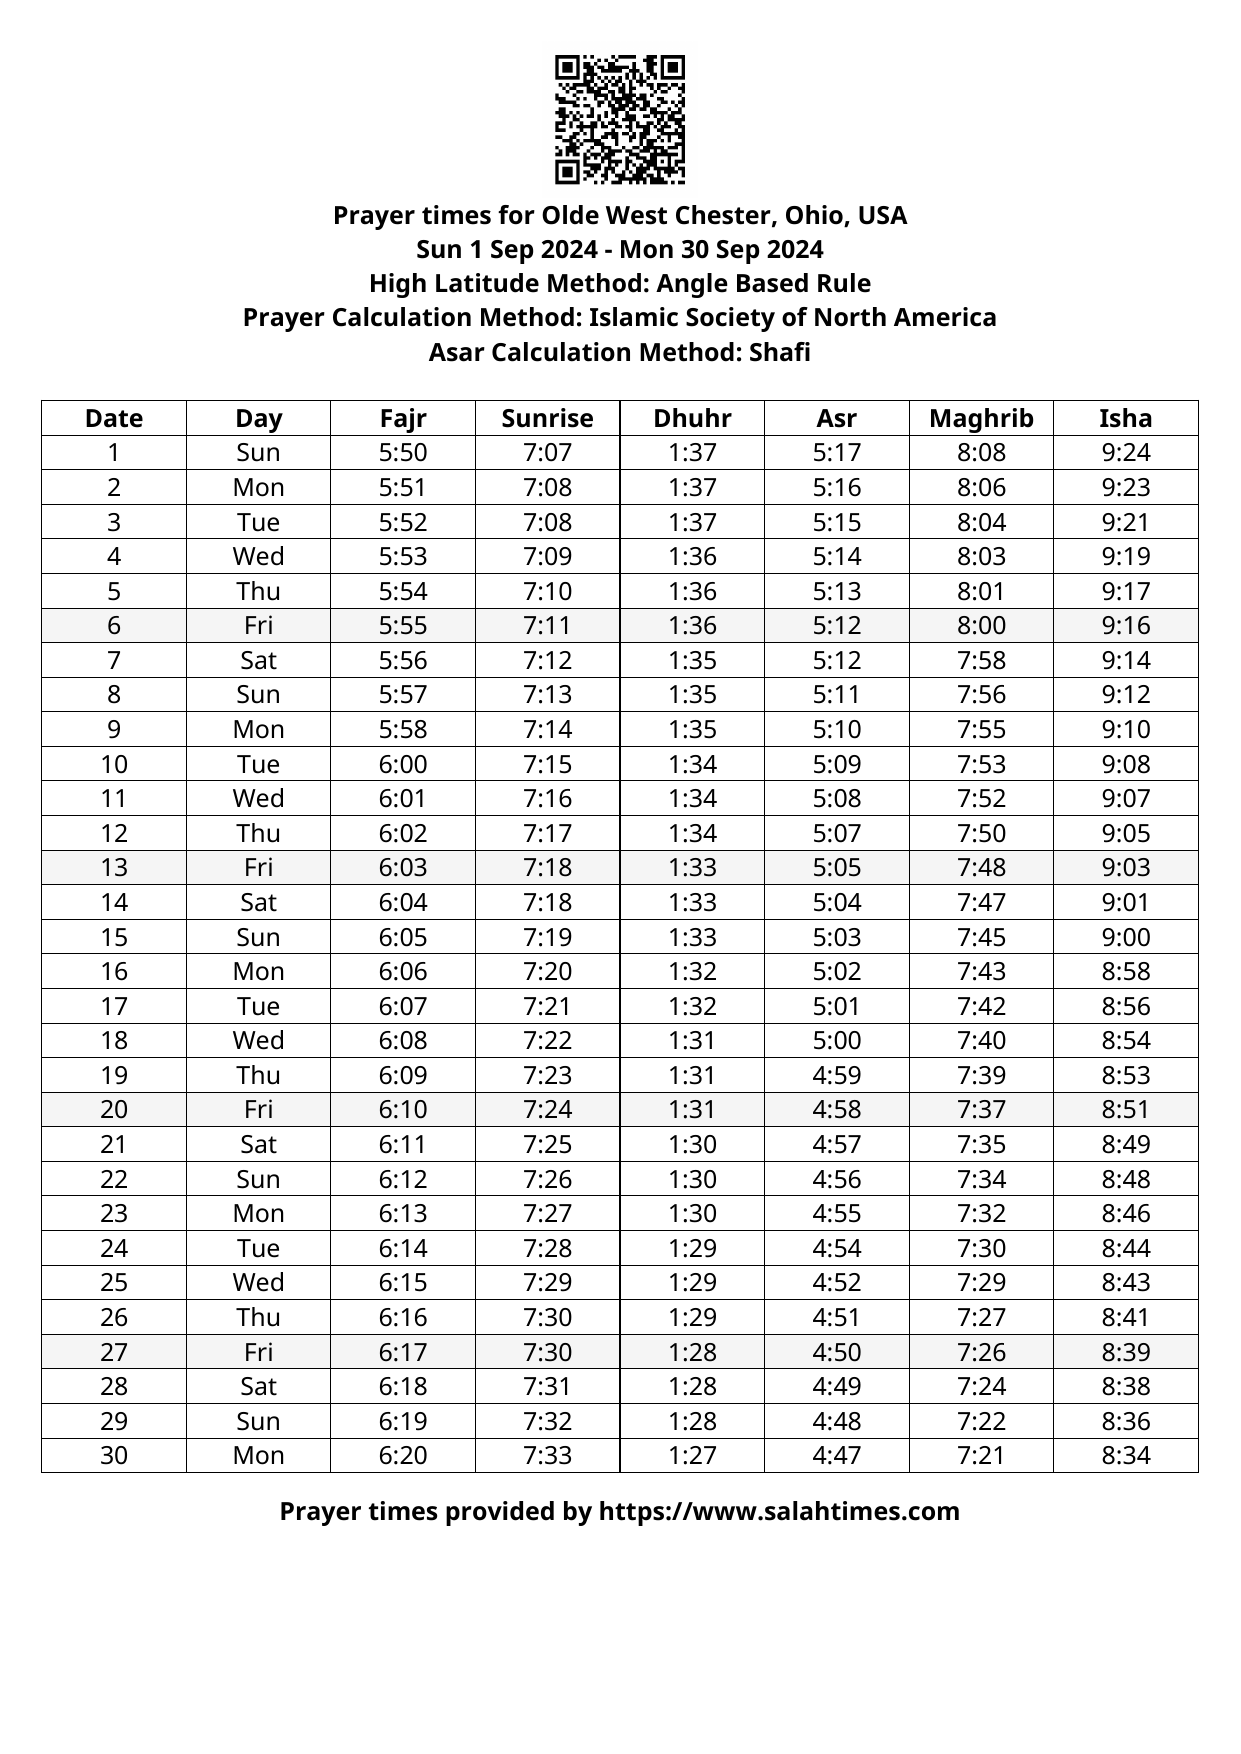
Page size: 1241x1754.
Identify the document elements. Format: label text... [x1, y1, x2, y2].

table_cell 4:50 [765, 1335, 909, 1368]
text High Latitude Method: Angle Based Rule [42, 266, 1198, 300]
table_cell 7:30 [910, 1231, 1053, 1264]
table_cell 7:19 [476, 920, 619, 953]
table_header Fajr [331, 401, 475, 434]
table_cell 4:58 [765, 1093, 909, 1126]
table_cell 1:37 [621, 505, 764, 538]
table_cell 4:54 [765, 1231, 909, 1264]
table_cell 1:28 [621, 1404, 764, 1437]
table_cell Fri [187, 1335, 330, 1368]
table_cell 6:17 [331, 1335, 475, 1368]
table_cell 1:29 [621, 1300, 764, 1334]
table_cell 25 [42, 1266, 186, 1299]
table_cell Wed [187, 1024, 330, 1057]
table_cell 1:28 [621, 1369, 764, 1403]
table_cell 5:11 [765, 678, 909, 711]
table_cell 7:09 [476, 539, 619, 573]
table_cell 7:30 [476, 1335, 619, 1368]
table_cell 8:08 [910, 436, 1053, 469]
table_cell 1:35 [621, 712, 764, 746]
table_cell 28 [42, 1369, 186, 1403]
table_cell 7 [42, 643, 186, 677]
table_cell 8:53 [1054, 1058, 1198, 1092]
table_cell 7:47 [910, 885, 1053, 919]
table_cell 7:39 [910, 1058, 1053, 1092]
table_cell 5:56 [331, 643, 475, 677]
table_cell 7:58 [910, 643, 1053, 677]
table_cell 7:18 [476, 885, 619, 919]
table_cell 1:35 [621, 643, 764, 677]
table_cell Thu [187, 1058, 330, 1092]
table_cell Sun [187, 920, 330, 953]
table_cell 7:55 [910, 712, 1053, 746]
table_cell 9:14 [1054, 643, 1198, 677]
table_cell Mon [187, 1196, 330, 1230]
table_cell 9:16 [1054, 609, 1198, 642]
table_cell 8:39 [1054, 1335, 1198, 1368]
table_cell 5:57 [331, 678, 475, 711]
table_cell 7:07 [476, 436, 619, 469]
table_cell 1:29 [621, 1266, 764, 1299]
table_cell 1:36 [621, 574, 764, 607]
table_cell 29 [42, 1404, 186, 1437]
table_cell 7:56 [910, 678, 1053, 711]
table_cell 4:56 [765, 1162, 909, 1195]
table_cell 9:05 [1054, 816, 1198, 849]
table_cell 7:20 [476, 954, 619, 988]
table_cell 5:12 [765, 643, 909, 677]
table_cell 7:08 [476, 505, 619, 538]
table_cell 7:48 [910, 851, 1053, 884]
table_cell 8 [42, 678, 186, 711]
table_cell 5:13 [765, 574, 909, 607]
table_cell 4:48 [765, 1404, 909, 1437]
table_cell 5:17 [765, 436, 909, 469]
table_cell 21 [42, 1127, 186, 1161]
table_cell 20 [42, 1093, 186, 1126]
table_cell 8:03 [910, 539, 1053, 573]
table_cell 7:13 [476, 678, 619, 711]
table_cell 8:43 [1054, 1266, 1198, 1299]
table_cell 5:53 [331, 539, 475, 573]
table_cell 7:40 [910, 1024, 1053, 1057]
table_cell 5:07 [765, 816, 909, 849]
table_cell Sat [187, 1127, 330, 1161]
table_cell 1:37 [621, 436, 764, 469]
table_cell 5:10 [765, 712, 909, 746]
table_cell 2 [42, 470, 186, 504]
table_cell 7:52 [910, 781, 1053, 815]
table_cell 7:29 [476, 1266, 619, 1299]
table_cell 11 [42, 781, 186, 815]
table_cell 6:15 [331, 1266, 475, 1299]
table_cell 6:18 [331, 1369, 475, 1403]
table_cell 6:05 [331, 920, 475, 953]
table_cell 7:37 [910, 1093, 1053, 1126]
table_cell 22 [42, 1162, 186, 1195]
table_cell 8:01 [910, 574, 1053, 607]
table_cell 1:28 [621, 1335, 764, 1368]
table_cell 4:57 [765, 1127, 909, 1161]
table_cell 13 [42, 851, 186, 884]
text Sun 1 Sep 2024 - Mon 30 Sep 2024 [42, 232, 1198, 266]
table_cell 9:07 [1054, 781, 1198, 815]
text Prayer times provided by https://www.salahtimes.com [42, 1494, 1198, 1528]
table_cell 8:51 [1054, 1093, 1198, 1126]
text Prayer Calculation Method: Islamic Society of North America [42, 300, 1198, 334]
table_cell Wed [187, 1266, 330, 1299]
table_cell 8:44 [1054, 1231, 1198, 1264]
table_cell 1:30 [621, 1196, 764, 1230]
table_cell 9:10 [1054, 712, 1198, 746]
table_cell 6:08 [331, 1024, 475, 1057]
table_cell Fri [187, 1093, 330, 1126]
table_cell Thu [187, 816, 330, 849]
table_cell Wed [187, 539, 330, 573]
picture [542, 41, 699, 198]
table_cell 1:33 [621, 885, 764, 919]
table_cell 12 [42, 816, 186, 849]
table_cell 7:12 [476, 643, 619, 677]
table_cell Sat [187, 885, 330, 919]
table_cell 7:34 [910, 1162, 1053, 1195]
table_cell 6:02 [331, 816, 475, 849]
table_cell 4:55 [765, 1196, 909, 1230]
table_cell Thu [187, 574, 330, 607]
table_cell 5:05 [765, 851, 909, 884]
table_cell 5:14 [765, 539, 909, 573]
table_cell 1:33 [621, 920, 764, 953]
table_cell 8:49 [1054, 1127, 1198, 1161]
table_cell 1:33 [621, 851, 764, 884]
table_cell Tue [187, 989, 330, 1022]
table_cell 7:24 [910, 1369, 1053, 1403]
table_cell 7:43 [910, 954, 1053, 988]
table_cell Sun [187, 678, 330, 711]
table_cell 9:23 [1054, 470, 1198, 504]
table_cell Tue [187, 747, 330, 780]
table_cell 7:21 [910, 1439, 1053, 1472]
table_cell 1:30 [621, 1162, 764, 1195]
table_cell 6 [42, 609, 186, 642]
table_cell 7:32 [476, 1404, 619, 1437]
table_cell Sat [187, 1369, 330, 1403]
table_cell 8:38 [1054, 1369, 1198, 1403]
table_header Dhuhr [621, 401, 764, 434]
table_header Day [187, 401, 330, 434]
table_cell 7:32 [910, 1196, 1053, 1230]
table_cell 8:46 [1054, 1196, 1198, 1230]
table_header Maghrib [910, 401, 1053, 434]
table_cell 6:13 [331, 1196, 475, 1230]
table_cell 6:11 [331, 1127, 475, 1161]
table_cell 30 [42, 1439, 186, 1472]
table_cell Sun [187, 436, 330, 469]
table_cell Fri [187, 851, 330, 884]
table_cell 26 [42, 1300, 186, 1334]
table_cell 9:12 [1054, 678, 1198, 711]
table_cell 1:35 [621, 678, 764, 711]
table_cell 3 [42, 505, 186, 538]
table_cell 7:27 [910, 1300, 1053, 1334]
table_cell 6:01 [331, 781, 475, 815]
table_cell 19 [42, 1058, 186, 1092]
table_cell 6:20 [331, 1439, 475, 1472]
table_cell 7:42 [910, 989, 1053, 1022]
table_cell 1:37 [621, 470, 764, 504]
table_cell 1:36 [621, 539, 764, 573]
table_cell 7:29 [910, 1266, 1053, 1299]
table_cell 7:10 [476, 574, 619, 607]
table_cell 7:15 [476, 747, 619, 780]
table_cell 7:25 [476, 1127, 619, 1161]
table_cell 24 [42, 1231, 186, 1264]
table_cell 9:24 [1054, 436, 1198, 469]
table_cell 7:11 [476, 609, 619, 642]
table_cell 6:04 [331, 885, 475, 919]
table_cell 7:26 [910, 1335, 1053, 1368]
table_cell Sat [187, 643, 330, 677]
table_cell 5:12 [765, 609, 909, 642]
table_cell 5:55 [331, 609, 475, 642]
table_cell 9:08 [1054, 747, 1198, 780]
table_cell 9:01 [1054, 885, 1198, 919]
table_cell 1:30 [621, 1127, 764, 1161]
table_cell 8:56 [1054, 989, 1198, 1022]
table_cell 6:06 [331, 954, 475, 988]
table_cell 17 [42, 989, 186, 1022]
table_cell Thu [187, 1300, 330, 1334]
table_cell 8:58 [1054, 954, 1198, 988]
table_cell 1:34 [621, 816, 764, 849]
table_cell 1:29 [621, 1231, 764, 1264]
text Prayer times for Olde West Chester, Ohio, USA [42, 198, 1198, 232]
table_cell 5:50 [331, 436, 475, 469]
table_cell 9:03 [1054, 851, 1198, 884]
table_cell 7:53 [910, 747, 1053, 780]
table_cell 1:31 [621, 1058, 764, 1092]
table_cell 6:12 [331, 1162, 475, 1195]
table_cell 5:16 [765, 470, 909, 504]
table_cell 7:16 [476, 781, 619, 815]
table_cell 6:14 [331, 1231, 475, 1264]
table_cell 7:22 [910, 1404, 1053, 1437]
table_cell 5:09 [765, 747, 909, 780]
table_cell 6:16 [331, 1300, 475, 1334]
table_cell Tue [187, 505, 330, 538]
table_cell 1:34 [621, 747, 764, 780]
table_cell 9 [42, 712, 186, 746]
table_cell 8:54 [1054, 1024, 1198, 1057]
table_cell 7:45 [910, 920, 1053, 953]
table_cell 5:15 [765, 505, 909, 538]
table_cell 6:03 [331, 851, 475, 884]
table_cell 1:32 [621, 954, 764, 988]
table_cell 1 [42, 436, 186, 469]
table_cell 8:00 [910, 609, 1053, 642]
table_cell 7:31 [476, 1369, 619, 1403]
table_cell 8:48 [1054, 1162, 1198, 1195]
table_cell 5:08 [765, 781, 909, 815]
table_cell 14 [42, 885, 186, 919]
table_cell 5:02 [765, 954, 909, 988]
table_cell 7:24 [476, 1093, 619, 1126]
table_cell Sun [187, 1404, 330, 1437]
table_cell Fri [187, 609, 330, 642]
table_cell 8:04 [910, 505, 1053, 538]
table_cell 9:00 [1054, 920, 1198, 953]
table_cell 5 [42, 574, 186, 607]
table_cell 7:26 [476, 1162, 619, 1195]
table_cell 7:50 [910, 816, 1053, 849]
table_cell 5:00 [765, 1024, 909, 1057]
table_cell 6:07 [331, 989, 475, 1022]
table_cell 7:21 [476, 989, 619, 1022]
table_cell 4:51 [765, 1300, 909, 1334]
table_header Isha [1054, 401, 1198, 434]
table_header Sunrise [476, 401, 619, 434]
table_cell 5:52 [331, 505, 475, 538]
table_cell 27 [42, 1335, 186, 1368]
table_cell 7:14 [476, 712, 619, 746]
table_cell 5:04 [765, 885, 909, 919]
table_cell 7:30 [476, 1300, 619, 1334]
table_cell 1:27 [621, 1439, 764, 1472]
table_cell Sun [187, 1162, 330, 1195]
table_cell 7:28 [476, 1231, 619, 1264]
table_cell 9:19 [1054, 539, 1198, 573]
table_header Asr [765, 401, 909, 434]
table_cell 5:01 [765, 989, 909, 1022]
table_cell 4:52 [765, 1266, 909, 1299]
table_cell 7:35 [910, 1127, 1053, 1161]
table_cell 1:34 [621, 781, 764, 815]
table_cell 8:34 [1054, 1439, 1198, 1472]
table_cell 8:06 [910, 470, 1053, 504]
table_cell 7:22 [476, 1024, 619, 1057]
table_cell 6:10 [331, 1093, 475, 1126]
table_cell 18 [42, 1024, 186, 1057]
table_cell 5:51 [331, 470, 475, 504]
table_cell 7:18 [476, 851, 619, 884]
table_cell 4:47 [765, 1439, 909, 1472]
table_cell Mon [187, 712, 330, 746]
table_cell 6:19 [331, 1404, 475, 1437]
table_cell 1:31 [621, 1093, 764, 1126]
table_cell Wed [187, 781, 330, 815]
table_cell Tue [187, 1231, 330, 1264]
table_cell 6:00 [331, 747, 475, 780]
table_cell 23 [42, 1196, 186, 1230]
table_cell 15 [42, 920, 186, 953]
table_cell Mon [187, 1439, 330, 1472]
table_cell 5:03 [765, 920, 909, 953]
table_cell 5:58 [331, 712, 475, 746]
text Asar Calculation Method: Shafi [42, 334, 1198, 368]
table_cell 7:17 [476, 816, 619, 849]
table_cell 7:33 [476, 1439, 619, 1472]
table_cell 8:36 [1054, 1404, 1198, 1437]
table_cell 8:41 [1054, 1300, 1198, 1334]
table_cell 7:23 [476, 1058, 619, 1092]
table_cell 1:32 [621, 989, 764, 1022]
table_cell 7:27 [476, 1196, 619, 1230]
table_cell 10 [42, 747, 186, 780]
table_cell 4:49 [765, 1369, 909, 1403]
table_cell Mon [187, 470, 330, 504]
table_cell 5:54 [331, 574, 475, 607]
table_cell 4 [42, 539, 186, 573]
table_cell 9:17 [1054, 574, 1198, 607]
table_cell Mon [187, 954, 330, 988]
table_header Date [42, 401, 186, 434]
table_cell 16 [42, 954, 186, 988]
table_cell 6:09 [331, 1058, 475, 1092]
table_cell 1:31 [621, 1024, 764, 1057]
table_cell 4:59 [765, 1058, 909, 1092]
table_cell 1:36 [621, 609, 764, 642]
table_cell 9:21 [1054, 505, 1198, 538]
table_cell 7:08 [476, 470, 619, 504]
